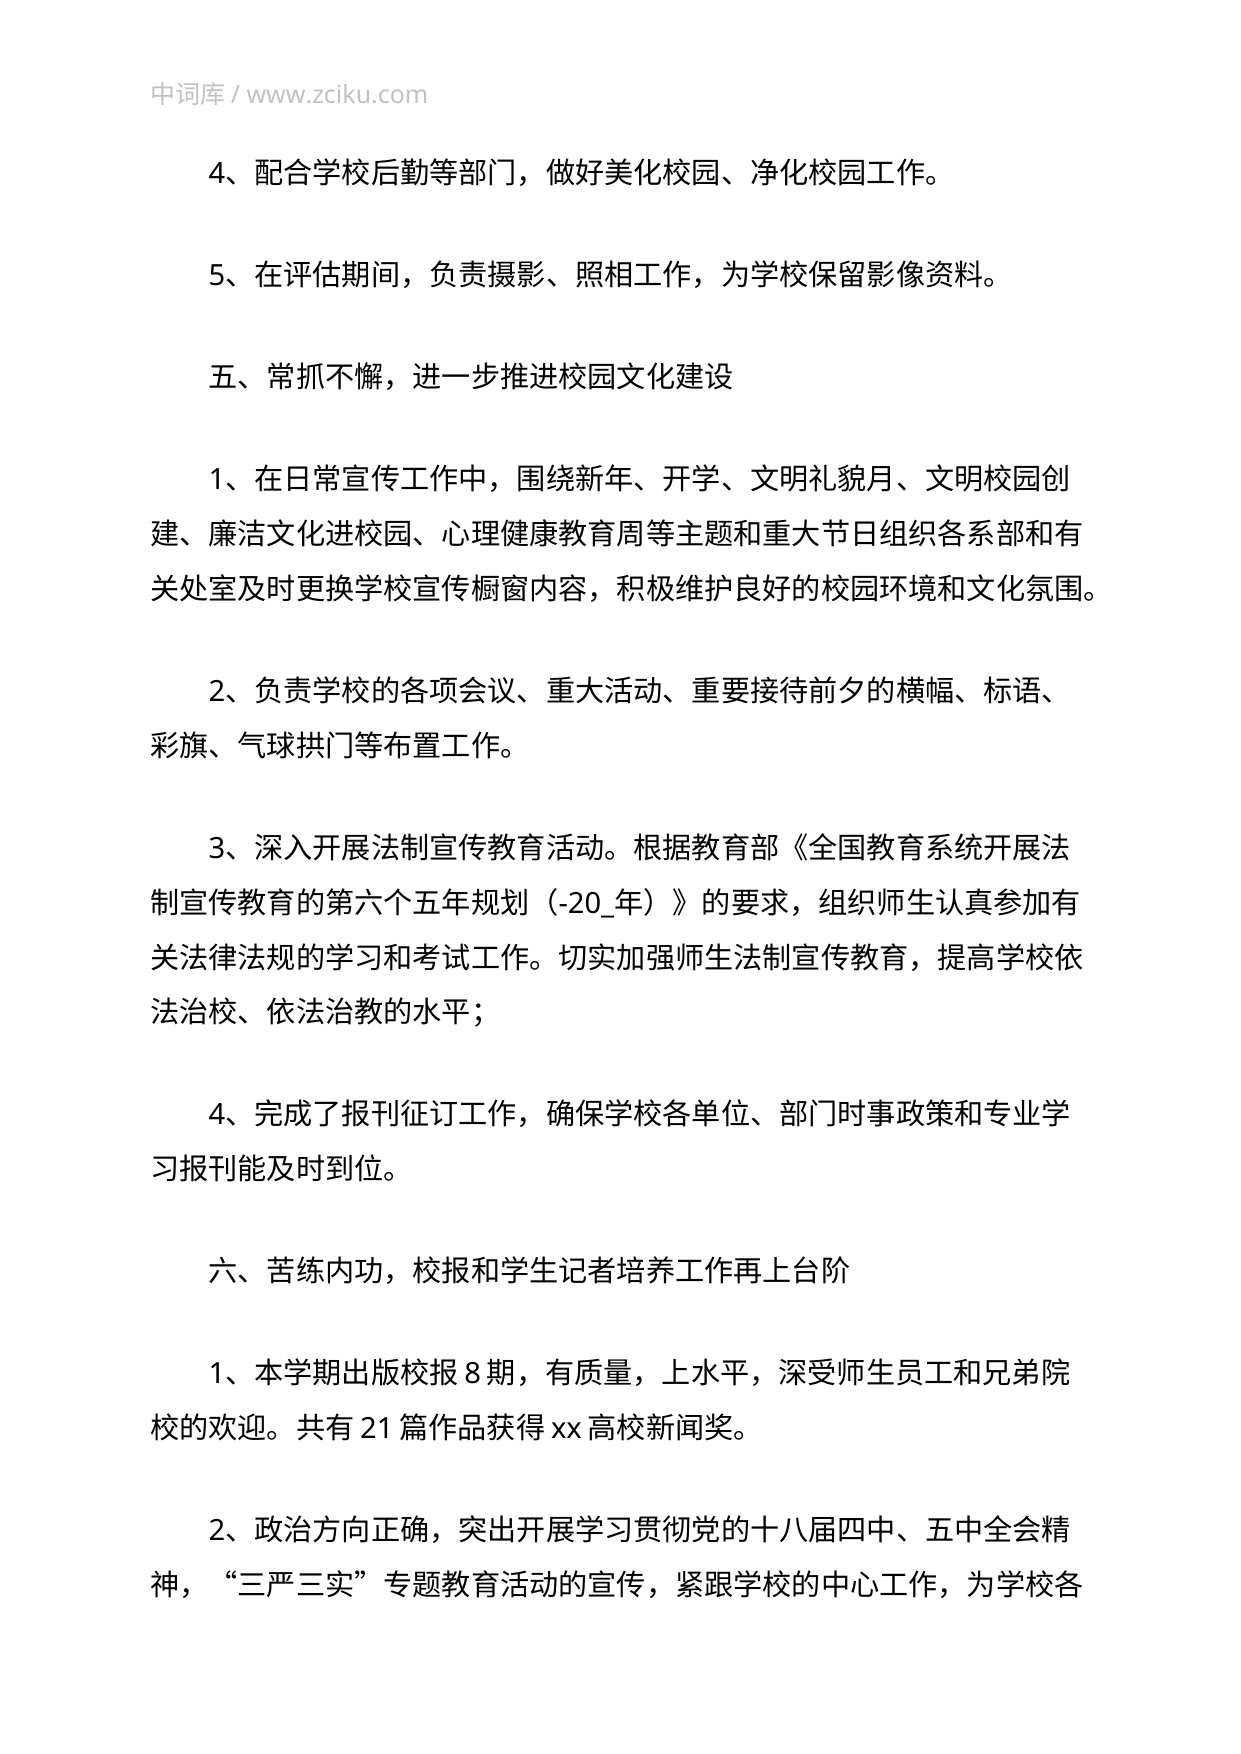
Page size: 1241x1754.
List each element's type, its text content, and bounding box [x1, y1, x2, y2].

text 5、在评估期间，负责摄影、照相工作，为学校保留影像资料。 [150, 252, 1090, 294]
text 4、配合学校后勤等部门，做好美化校园、净化校园工作。 [150, 150, 1090, 192]
text 五、常抓不懈，进一步推进校园文化建设 [150, 354, 1090, 396]
text 1、在日常宣传工作中，围绕新年、开学、文明礼貌月、文明校园创建、廉洁文化进校园、心理健康教育周等主题和重大节日组织各系部和有关处室及时更换学校宣传橱窗内容，积极维护良好的校园环境和文化氛围。 [150, 456, 1090, 608]
text 4、完成了报刊征订工作，确保学校各单位、部门时事政策和专业学习报刊能及时到位。 [150, 1091, 1090, 1188]
text 1、本学期出版校报8期，有质量，上水平，深受师生员工和兄弟院校的欢迎。共有21篇作品获得xx高校新闻奖。 [150, 1349, 1090, 1447]
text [150, 1506, 1090, 1604]
text 3、深入开展法制宣传教育活动。根据教育部《全国教育系统开展法制宣传教育的第六个五年规划（-20_年）》的要求，组织师生认真参加有关法律法规的学习和考试工作。切实加强师生法制宣传教育，提高学校依法治校、依法治教的水平； [150, 824, 1090, 1031]
text 六、苦练内功，校报和学生记者培养工作再上台阶 [150, 1248, 1090, 1290]
text 2、负责学校的各项会议、重大活动、重要接待前夕的横幅、标语、彩旗、气球拱门等布置工作。 [150, 667, 1090, 765]
